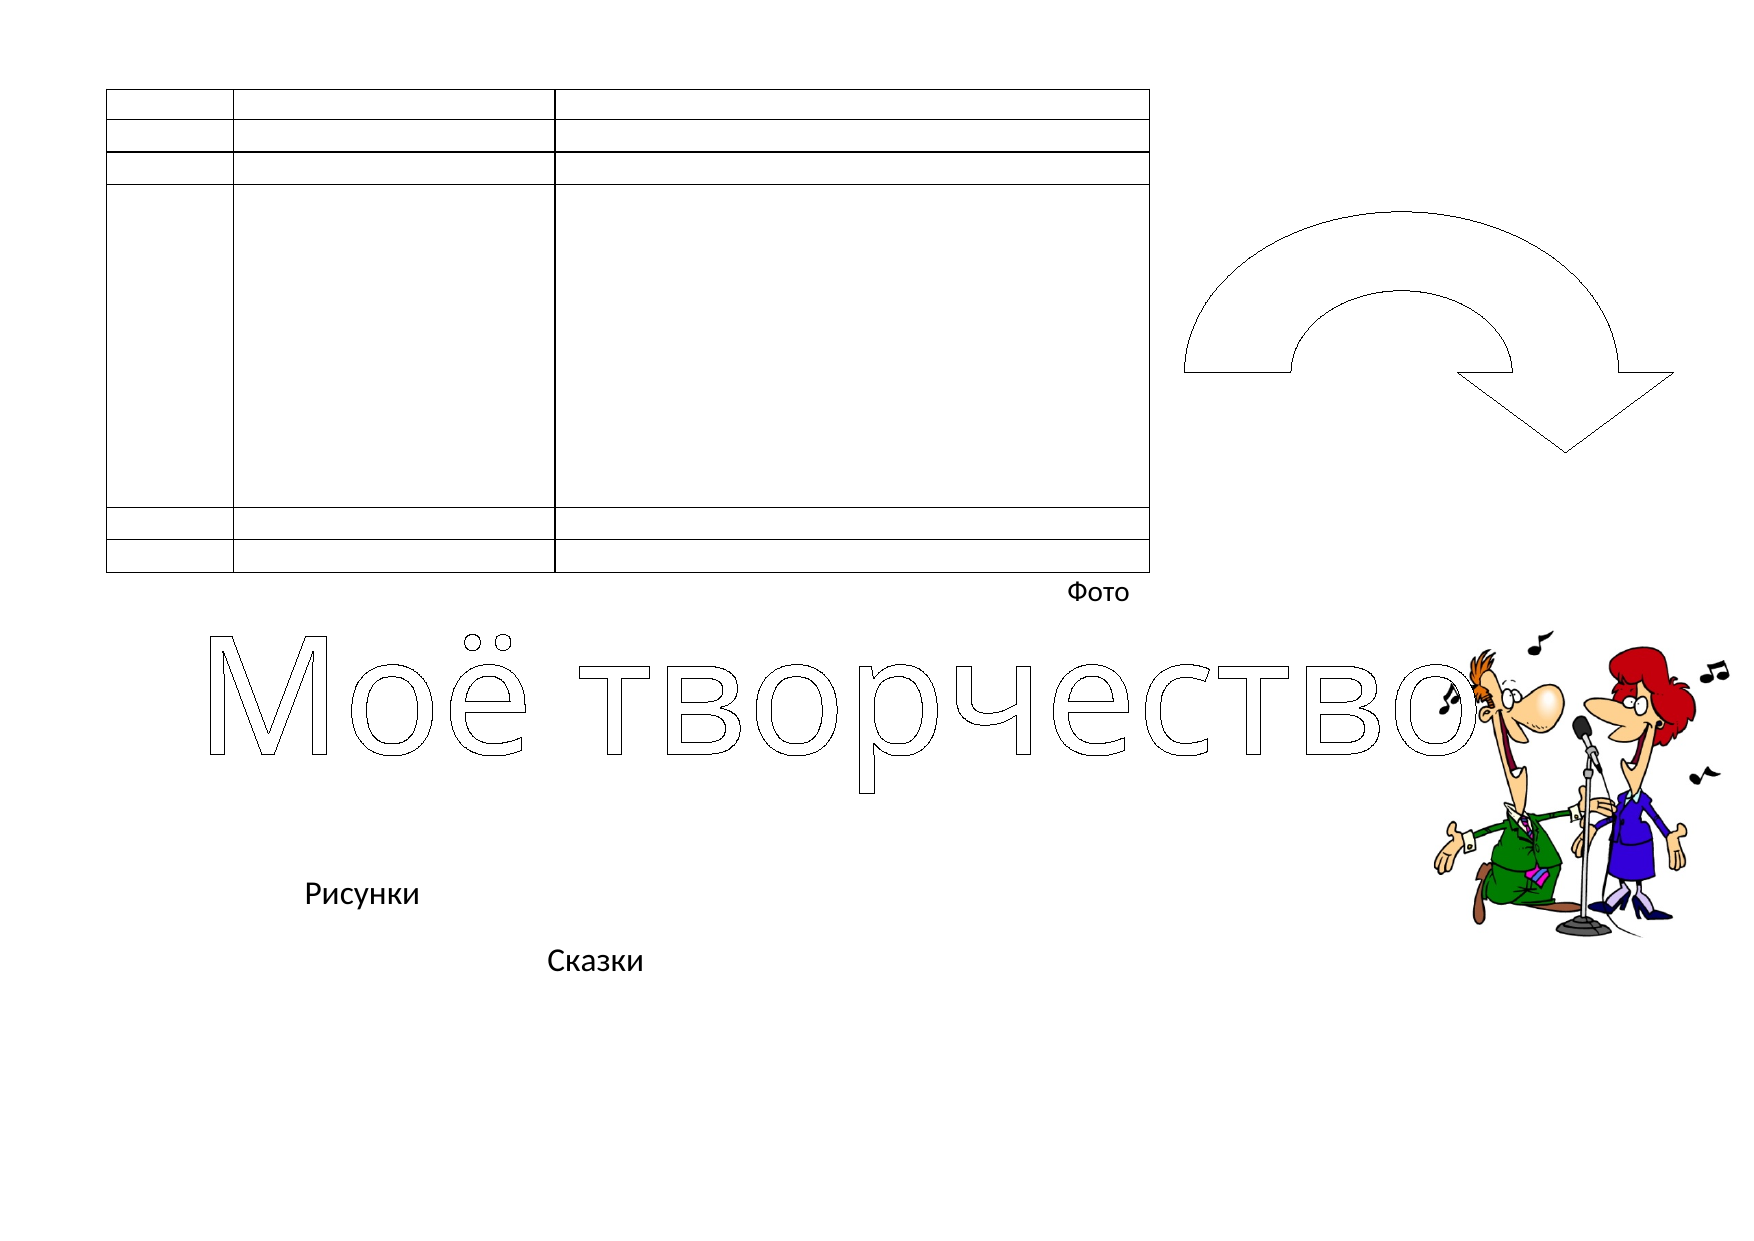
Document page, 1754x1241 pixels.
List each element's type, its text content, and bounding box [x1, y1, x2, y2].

table_cell [556, 153, 1149, 184]
table_cell [234, 120, 554, 151]
table_cell [234, 540, 554, 572]
text Сказки [118, 939, 1636, 980]
table_cell [556, 120, 1149, 151]
table_cell [107, 153, 233, 184]
text Рисунки [118, 872, 1636, 913]
picture [1433, 627, 1733, 938]
table_cell [556, 185, 1149, 507]
text Фото [118, 573, 1636, 608]
table_cell [107, 185, 233, 507]
table_cell [556, 540, 1149, 572]
table_cell [107, 90, 233, 119]
table_cell [107, 540, 233, 572]
table_cell [234, 508, 554, 539]
table_cell [556, 508, 1149, 539]
table_cell [234, 185, 554, 507]
picture [1433, 677, 1461, 743]
table_cell [107, 508, 233, 539]
table_cell [234, 90, 554, 119]
table_cell [234, 153, 554, 184]
table_cell [556, 90, 1149, 119]
table_cell [107, 120, 233, 151]
